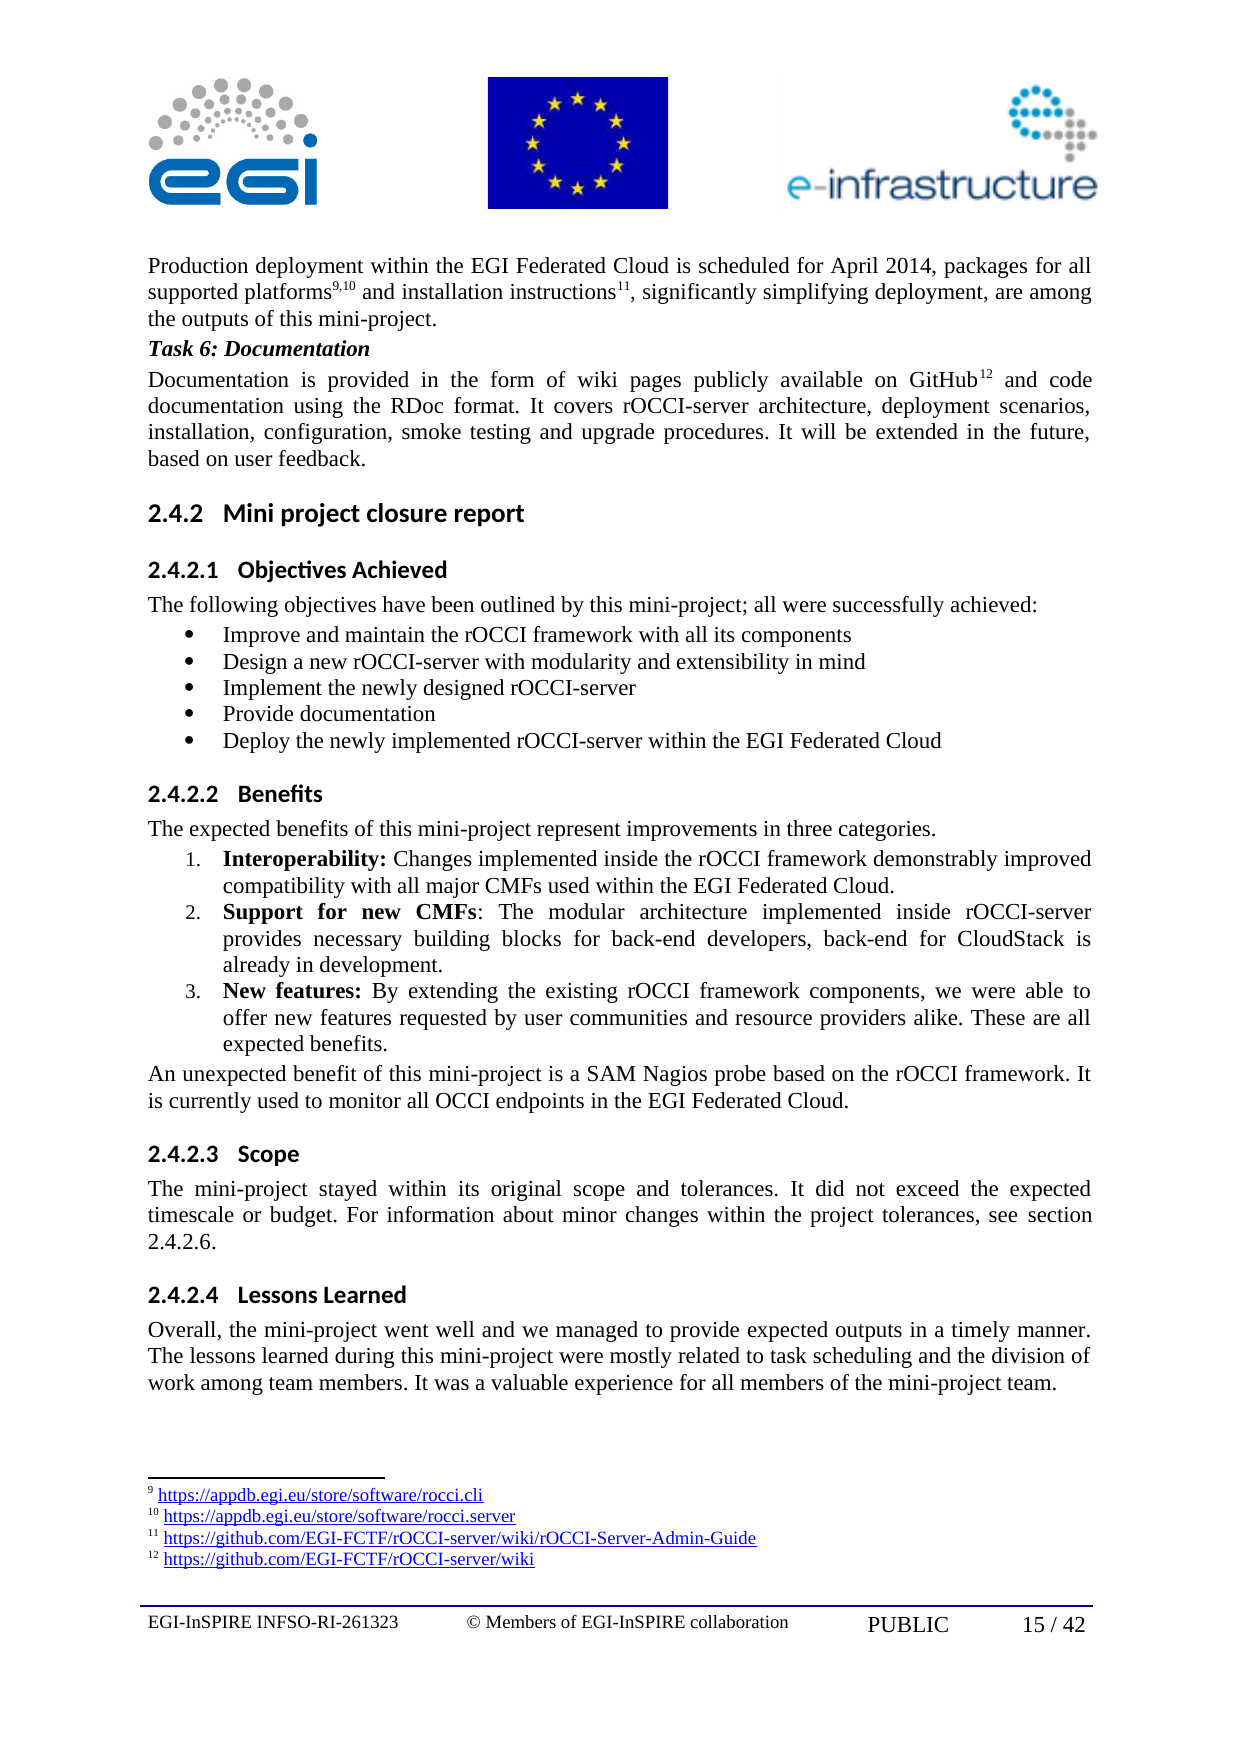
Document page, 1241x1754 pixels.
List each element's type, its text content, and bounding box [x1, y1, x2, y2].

text Production deployment within the EGI Federated Cloud is scheduled for April 2014, packages for all supported platforms, and installation instructions, significantly simplifying deployment, are among the outputs of this mini-project. [148, 252, 1092, 331]
subtitle Objectives Achieved [148, 554, 1092, 585]
subtitle Mini project closure report [148, 496, 1092, 529]
text The following objectives have been outlined by this mini-project; all were successfully achieved: [148, 591, 1092, 617]
list Deploy the newly implemented rOCCI-server within the EGI Federated Cloud [185, 727, 1092, 753]
list New features: By extending the existing rOCCI framework components, we were able to offer new features requested by user communities and resource providers alike. These are all expected benefits. [185, 977, 1092, 1056]
text The expected benefits of this mini-project represent improvements in three categories. [148, 815, 1092, 841]
list Support for new CMFs: The modular architecture implemented inside rOCCI-server provides necessary building blocks for back-end developers, back-end for CloudStack is already in development. [185, 898, 1092, 977]
subtitle Benefits [148, 778, 1092, 809]
picture [487, 77, 669, 209]
list Design a new rOCCI-server with modularity and extensibility in mind [185, 648, 1092, 674]
text Task 6: Documentation [148, 335, 1092, 362]
text The mini-project stayed within its original scope and tolerances. It did not exceed the expected timescale or budget. For information about minor changes within the project tolerances, see section 2.4.2.6. [148, 1175, 1092, 1254]
list Interoperability: Changes implemented inside the rOCCI framework demonstrably improved compatibility with all major CMFs used within the EGI Federated Cloud. [185, 846, 1092, 898]
picture [147, 77, 319, 207]
picture [780, 77, 1106, 209]
subtitle Scope [148, 1138, 1092, 1169]
list Implement the newly designed rOCCI-server [185, 674, 1092, 701]
list Provide documentation [185, 701, 1092, 727]
text An unexpected benefit of this mini-project is a SAM Nagios probe based on the rOCCI framework. It is currently used to monitor all OCCI endpoints in the EGI Federated Cloud. [148, 1061, 1092, 1113]
subtitle Lessons Learned [148, 1279, 1092, 1309]
text Overall, the mini-project went well and we managed to provide expected outputs in a timely manner. The lessons learned during this mini-project were mostly related to task scheduling and the division of work among team members. It was a valuable experience for all members of the mini-project team. [148, 1316, 1092, 1395]
list Improve and maintain the rOCCI framework with all its components [185, 621, 1092, 648]
text Documentation is provided in the form of wiki pages publicly available on GitHub and code documentation using the RDoc format. It covers rOCCI-server architecture, deployment scenarios, installation, configuration, smoke testing and upgrade procedures. It will be extended in the future, based on user feedback. [148, 366, 1092, 471]
